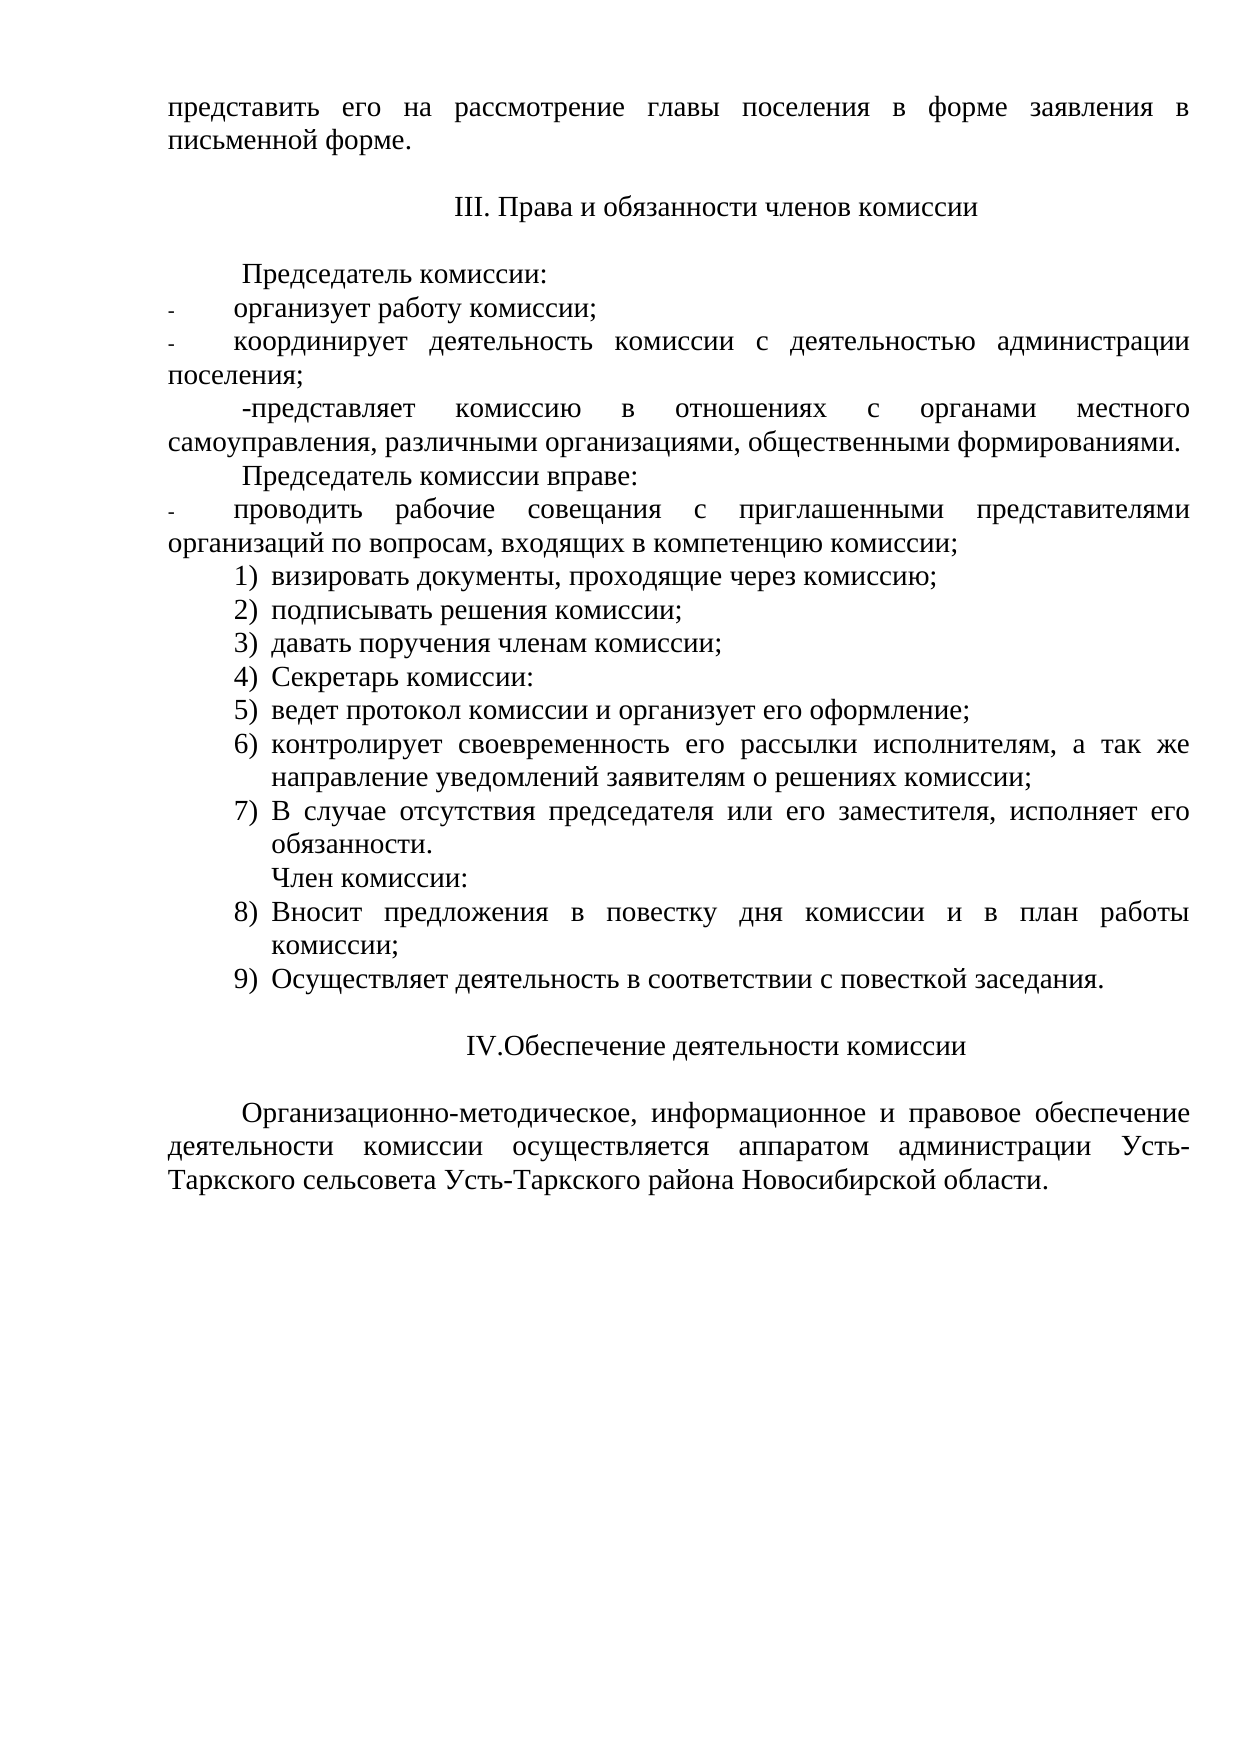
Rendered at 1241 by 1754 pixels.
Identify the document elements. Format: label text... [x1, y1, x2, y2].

list Вносит предложения в повестку дня комиссии и в план работы комиссии; [234, 894, 1191, 961]
list ведет протокол комиссии и организует его оформление; [234, 692, 1191, 726]
text Член комиссии: [271, 860, 1191, 894]
text III. Права и обязанности членов комиссии [168, 189, 1191, 223]
text Председатель комиссии: [168, 256, 1191, 290]
list подписывать решения комиссии; [234, 592, 1191, 625]
list визировать документы, проходящие через комиссию; [234, 558, 1191, 592]
text IV.Обеспечение деятельности комиссии [168, 1028, 1191, 1061]
text -представляет комиссию в отношениях с органами местного самоуправления, различными организациями, общественными формированиями. [168, 391, 1191, 458]
text Организационно-методическое, информационное и правовое обеспечение деятельности комиссии осуществляется аппаратом администрации Усть-Таркского сельсовета Усть-Таркского района Новосибирской области. [168, 1095, 1191, 1196]
text Председатель комиссии вправе: [168, 458, 1191, 491]
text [168, 89, 1191, 156]
list проводить рабочие совещания с приглашенными представителями организаций по вопросам, входящих в компетенцию комиссии; [168, 491, 1191, 558]
list давать поручения членам комиссии; [234, 625, 1191, 659]
list Осуществляет деятельность в соответствии с повесткой заседания. [234, 961, 1191, 994]
list Секретарь комиссии: [234, 659, 1191, 692]
list координирует деятельность комиссии с деятельностью администрации поселения; [168, 323, 1191, 391]
list контролирует своевременность его рассылки исполнителям, а так же направление уведомлений заявителям о решениях комиссии; [234, 726, 1191, 793]
list В случае отсутствия председателя или его заместителя, исполняет его обязанности. [234, 793, 1191, 860]
list организует работу комиссии; [168, 290, 1191, 323]
